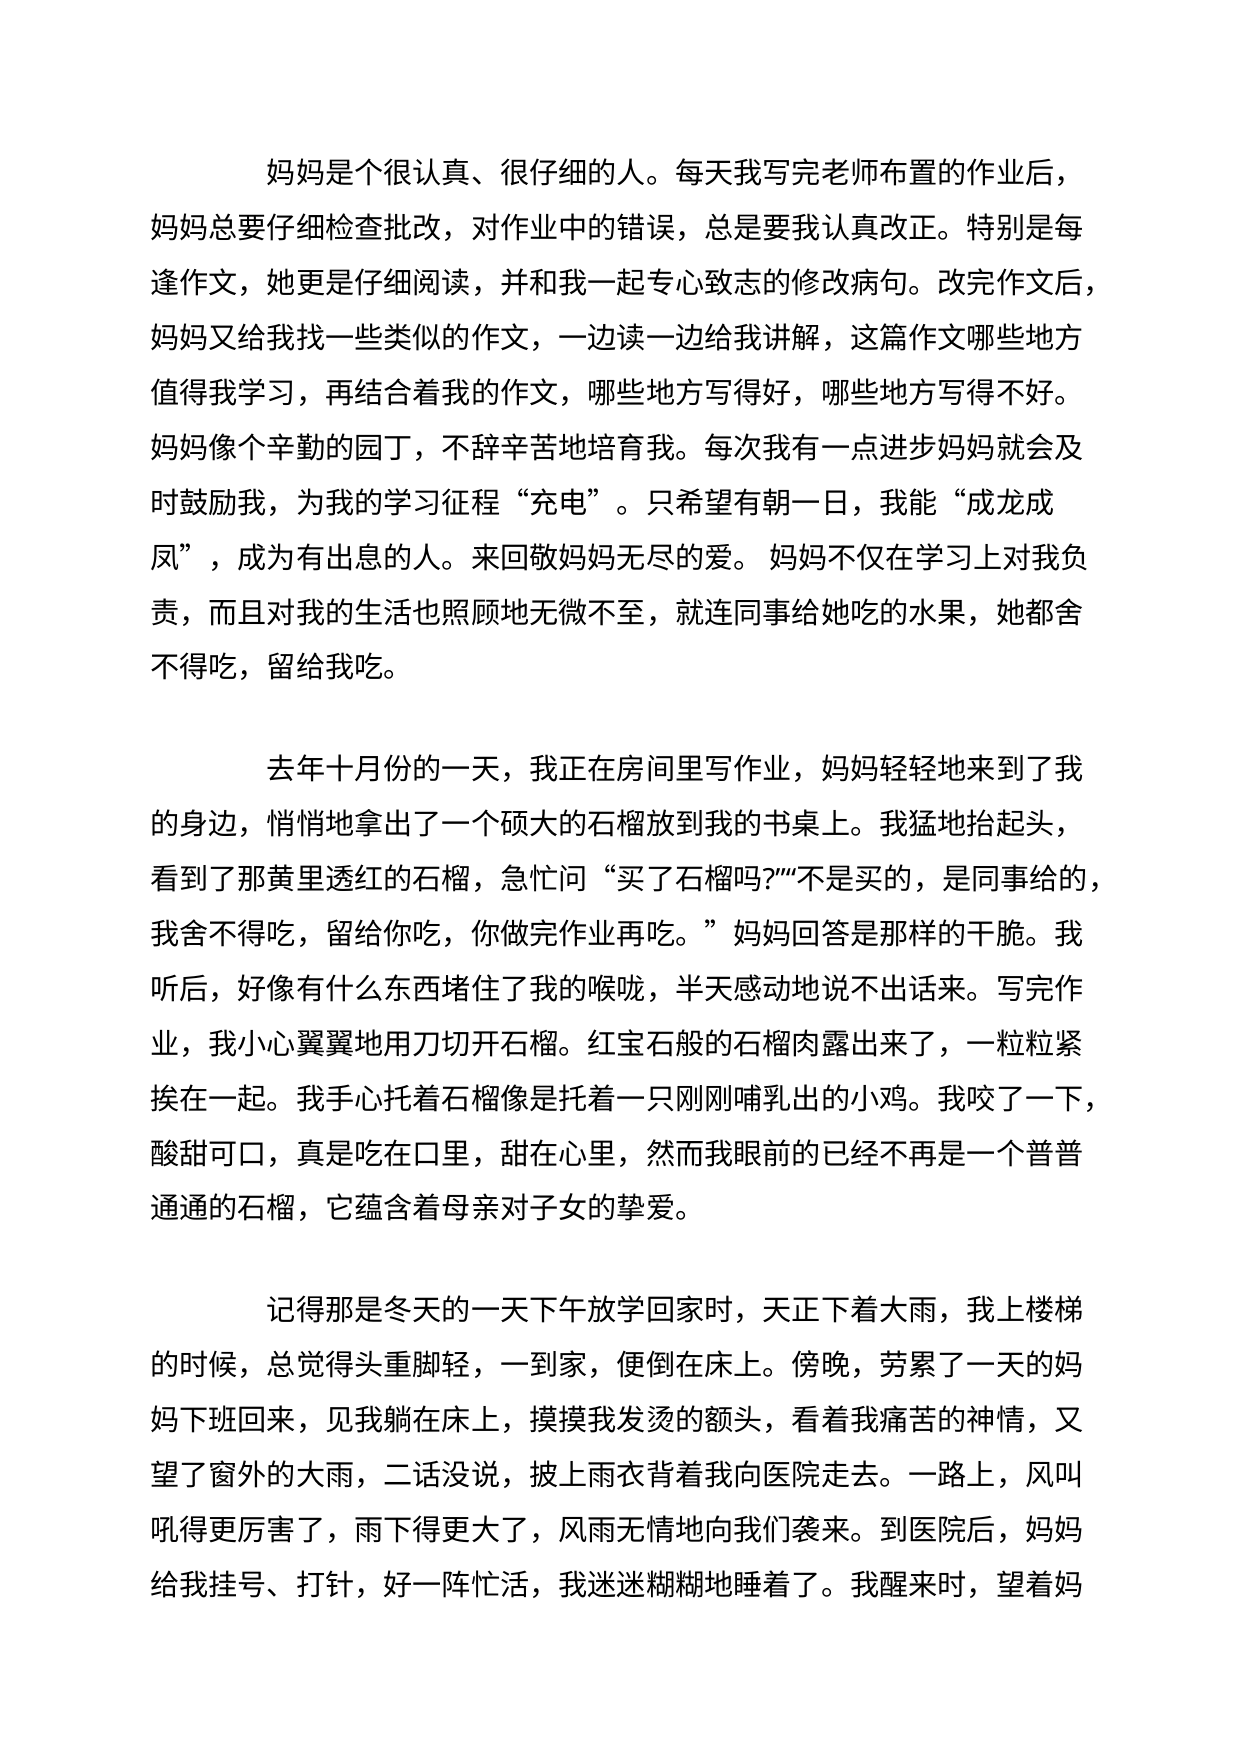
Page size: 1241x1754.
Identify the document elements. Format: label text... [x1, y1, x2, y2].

text 去年十月份的一天，我正在房间里写作业，妈妈轻轻地来到了我的身边，悄悄地拿出了一个硕大的石榴放到我的书桌上。我猛地抬起头，看到了那黄里透红的石榴，急忙问“买了石榴吗?”“不是买的，是同事给的，我舍不得吃，留给你吃，你做完作业再吃。”妈妈回答是那样的干脆。我听后，好像有什么东西堵住了我的喉咙，半天感动地说不出话来。写完作业，我小心翼翼地用刀切开石榴。红宝石般的石榴肉露出来了，一粒粒紧挨在一起。我手心托着石榴像是托着一只刚刚哺乳出的小鸡。我咬了一下，酸甜可口，真是吃在口里，甜在心里，然而我眼前的已经不再是一个普普通通的石榴，它蕴含着母亲对子女的挚爱。 [150, 746, 1090, 1227]
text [150, 1287, 1090, 1604]
text 妈妈是个很认真、很仔细的人。每天我写完老师布置的作业后，妈妈总要仔细检查批改，对作业中的错误，总是要我认真改正。特别是每逢作文，她更是仔细阅读，并和我一起专心致志的修改病句。改完作文后，妈妈又给我找一些类似的作文，一边读一边给我讲解，这篇作文哪些地方值得我学习，再结合着我的作文，哪些地方写得好，哪些地方写得不好。妈妈像个辛勤的园丁，不辞辛苦地培育我。每次我有一点进步妈妈就会及时鼓励我，为我的学习征程“充电”。只希望有朝一日，我能“成龙成凤”，成为有出息的人。来回敬妈妈无尽的爱。 妈妈不仅在学习上对我负责，而且对我的生活也照顾地无微不至，就连同事给她吃的水果，她都舍不得吃，留给我吃。 [150, 150, 1090, 686]
